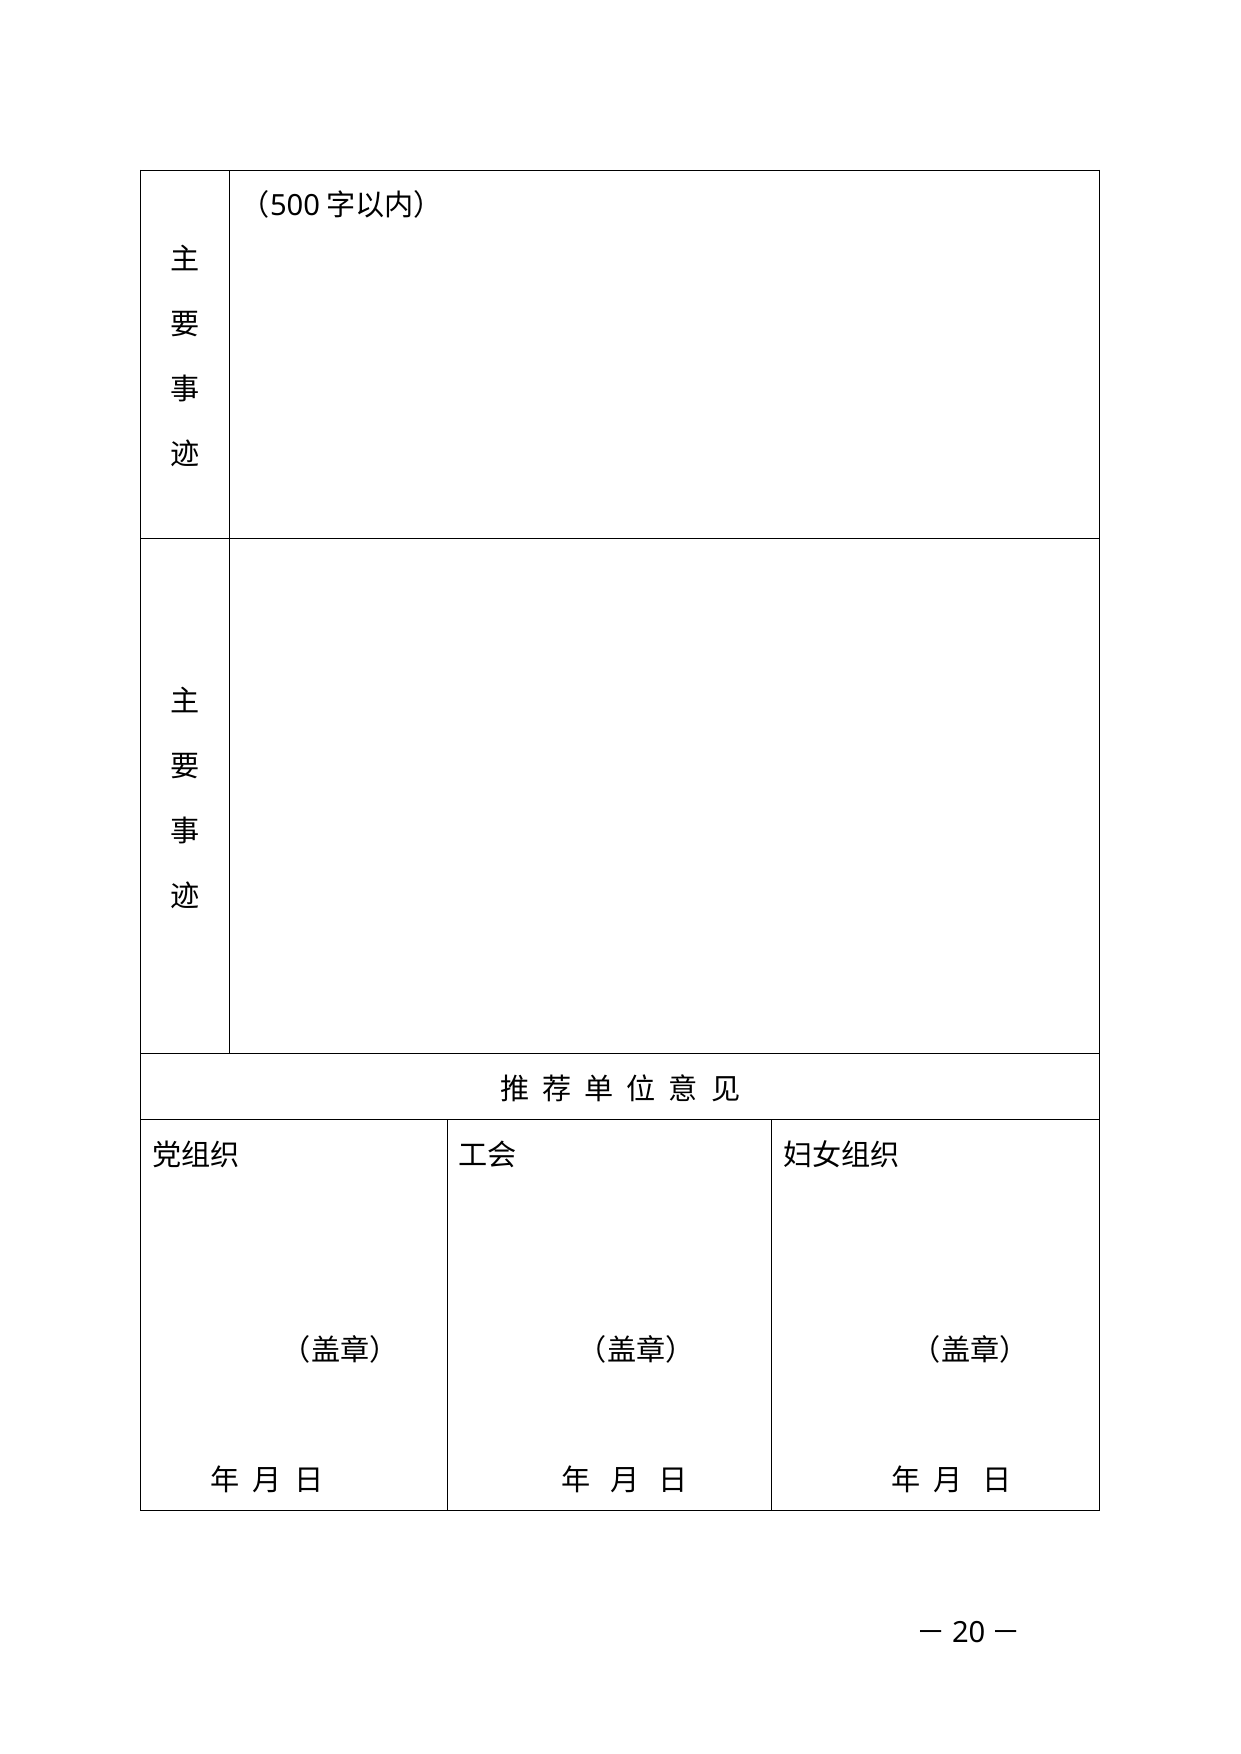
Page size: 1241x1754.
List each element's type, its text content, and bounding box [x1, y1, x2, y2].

table_cell 妇女组织 （盖章） 年 月 日 [772, 1120, 1099, 1510]
table_cell [230, 539, 1099, 1053]
table_cell 推 荐 单 位 意 见 [141, 1054, 1099, 1119]
table_cell 主 要 事 迹 [141, 171, 229, 537]
table_cell 工会 （盖章） 年 月 日 [448, 1120, 771, 1510]
table_cell 主 要 事 迹 [141, 539, 229, 1053]
table_cell 党组织 （盖章） 年 月 日 [141, 1120, 447, 1510]
table_cell （500字以内） [230, 171, 1099, 537]
